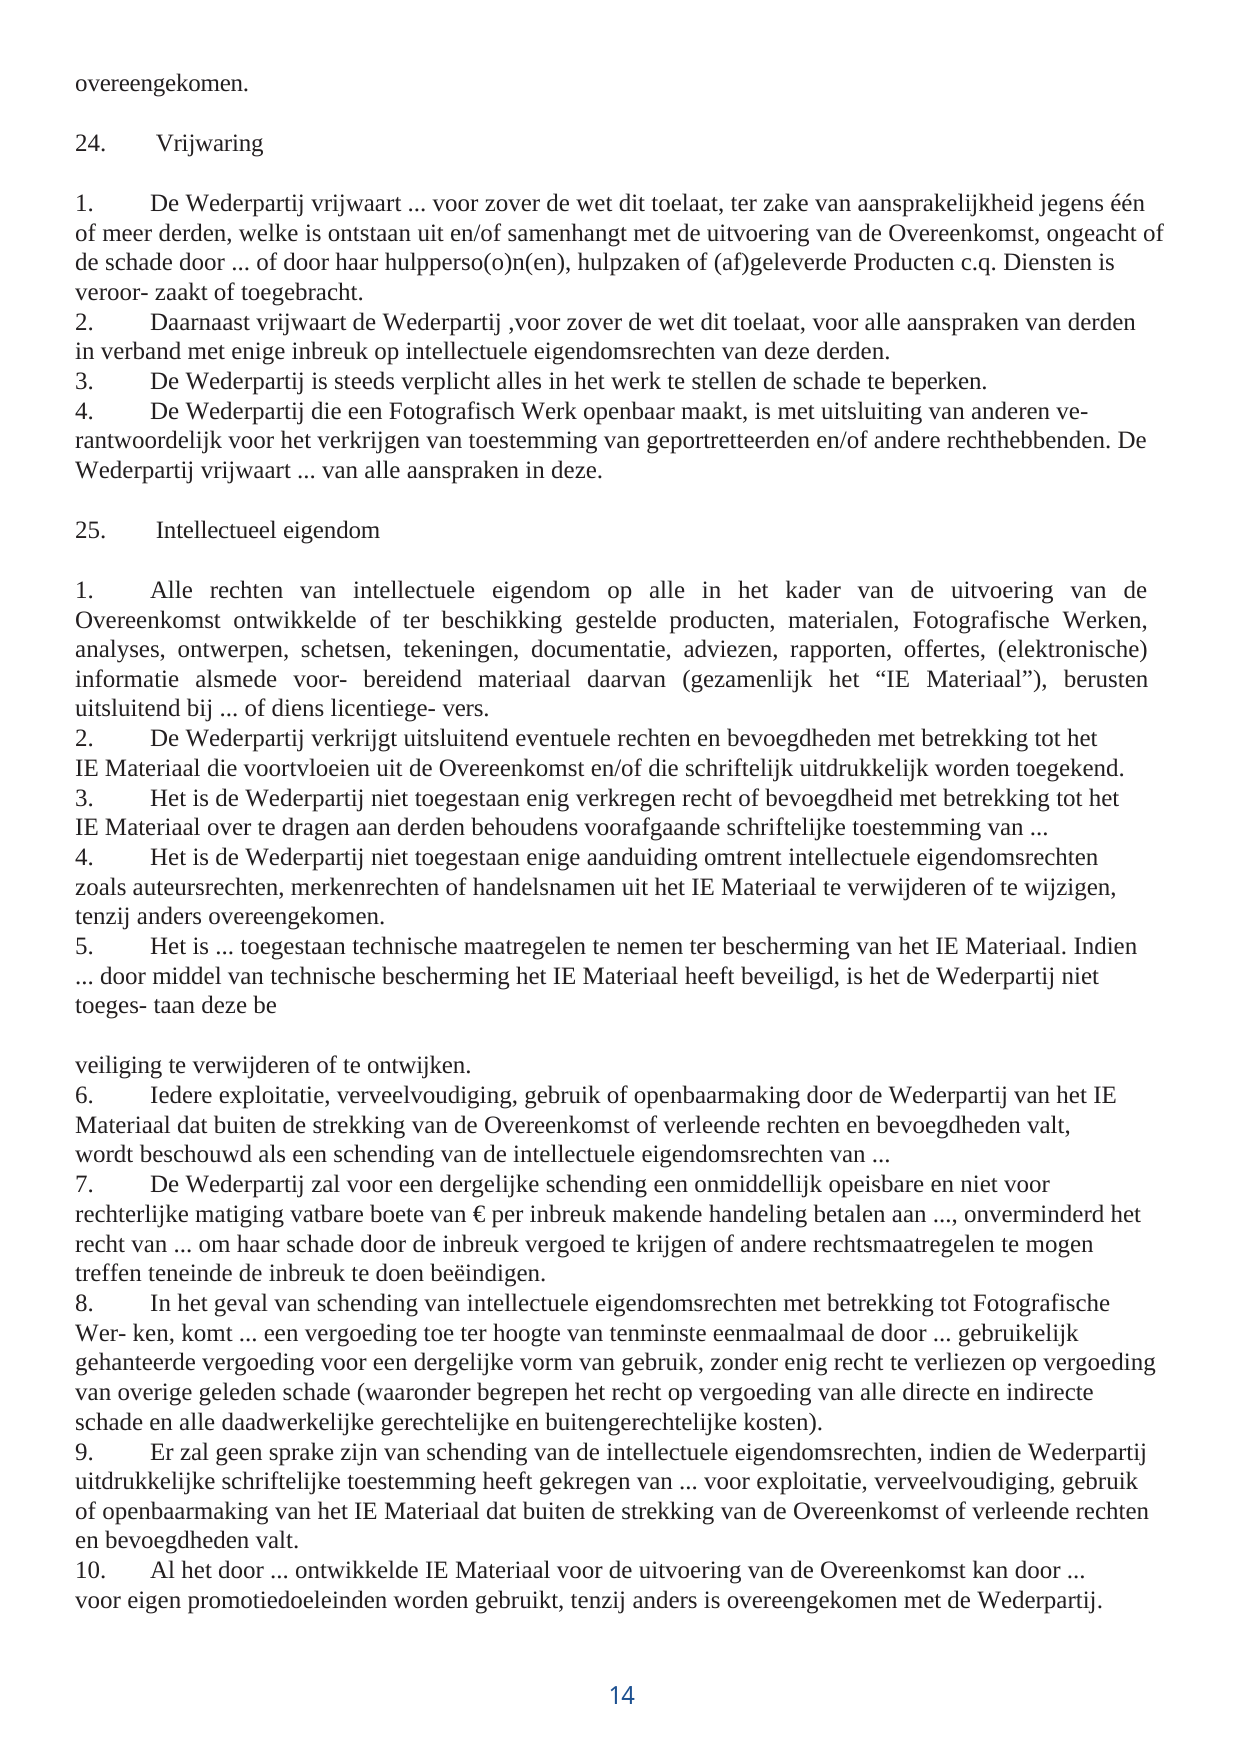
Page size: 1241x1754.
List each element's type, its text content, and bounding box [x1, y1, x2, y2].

list De Wederpartij die een Fotografisch Werk openbaar maakt, is met uitsluiting van anderen ve- rantwoordelijk voor het verkrijgen van toestemming van geportretteerden en/of andere rechthebbenden. De Wederpartij vrijwaart ... van alle aanspraken in deze. [75, 396, 1152, 484]
list Al het door ... ontwikkelde IE Materiaal voor de uitvoering van de Overeenkomst kan door ... voor eigen promotiedoeleinden worden gebruikt, tenzij anders is overeengekomen met de Wederpartij. [75, 1555, 1130, 1614]
list Iedere exploitatie, verveelvoudiging, gebruik of openbaarmaking door de Wederpartij van het IE Materiaal dat buiten de strekking van de Overeenkomst of verleende rechten en bevoegdheden valt, wordt beschouwd als een schending van de intellectuele eigendomsrechten van ... [75, 1080, 1130, 1168]
list Alle rechten van intellectuele eigendom op alle in het kader van de uitvoering van de Overeenkomst ontwikkelde of ter beschikking gestelde producten, materialen, Fotografische Werken, analyses, ontwerpen, schetsen, tekeningen, documentatie, adviezen, rapporten, offertes, (elektronische) informatie alsmede voor- bereidend materiaal daarvan (gezamenlijk het “IE Materiaal”), berusten uitsluitend bij ... of diens licentiege- vers. [75, 575, 1148, 722]
list De Wederpartij verkrijgt uitsluitend eventuele rechten en bevoegdheden met betrekking tot het IE Materiaal die voortvloeien uit de Overeenkomst en/of die schriftelijk uitdrukkelijk worden toegekend. [75, 723, 1126, 782]
list De Wederpartij is steeds verplicht alles in het werk te stellen de schade te beperken. [75, 366, 1178, 395]
list Vrijwaring [75, 128, 1178, 157]
list Het is de Wederpartij niet toegestaan enig verkregen recht of bevoegdheid met betrekking tot het IE Materiaal over te dragen aan derden behoudens voorafgaande schriftelijke toestemming van ... [75, 783, 1144, 841]
list De Wederpartij zal voor een dergelijke schending een onmiddellijk opeisbare en niet voor rechterlijke matiging vatbare boete van € per inbreuk makende handeling betalen aan ..., onverminderd het recht van ... om haar schade door de inbreuk vergoed te krijgen of andere rechtsmaatregelen te mogen treffen teneinde de inbreuk te doen beëindigen. [75, 1169, 1161, 1287]
list De Wederpartij vrijwaart ... voor zover de wet dit toelaat, ter zake van aansprakelijkheid jegens één of meer derden, welke is ontstaan uit en/of samenhangt met de uitvoering van de Overeenkomst, ongeacht of de schade door ... of door haar hulpperso(o)n(en), hulpzaken of (af)geleverde Producten c.q. Diensten is veroor- zaakt of toegebracht. [75, 188, 1165, 306]
text veiliging te verwijderen of te ontwijken. [75, 1050, 1178, 1079]
list Er zal geen sprake zijn van schending van de intellectuele eigendomsrechten, indien de Wederpartij uitdrukkelijke schriftelijke toestemming heeft gekregen van ... voor exploitatie, verveelvoudiging, gebruik of openbaarmaking van het IE Materiaal dat buiten de strekking van de Overeenkomst of verleende rechten en bevoegdheden valt. [75, 1437, 1149, 1554]
list Het is ... toegestaan technische maatregelen te nemen ter bescherming van het IE Materiaal. Indien ... door middel van technische bescherming het IE Materiaal heeft beveiligd, is het de Wederpartij niet toeges- taan deze be [75, 931, 1156, 1019]
list In het geval van schending van intellectuele eigendomsrechten met betrekking tot Fotografische Wer- ken, komt ... een vergoeding toe ter hoogte van tenminste eenmaalmaal de door ... gebruikelijk gehanteerde vergoeding voor een dergelijke vorm van gebruik, zonder enig recht te verliezen op vergoeding van overige geleden schade (waaronder begrepen het recht op vergoeding van alle directe en indirecte schade en alle daadwerkelijke gerechtelijke en buitengerechtelijke kosten). [75, 1288, 1159, 1435]
list Daarnaast vrijwaart de Wederpartij ,voor zover de wet dit toelaat, voor alle aanspraken van derden in verband met enige inbreuk op intellectuele eigendomsrechten van deze derden. [75, 307, 1156, 365]
text overeengekomen. [75, 68, 1178, 97]
list Het is de Wederpartij niet toegestaan enige aanduiding omtrent intellectuele eigendomsrechten zoals auteursrechten, merkenrechten of handelsnamen uit het IE Materiaal te verwijderen of te wijzigen, tenzij anders overeengekomen. [75, 842, 1153, 930]
list Intellectueel eigendom [75, 515, 1178, 544]
